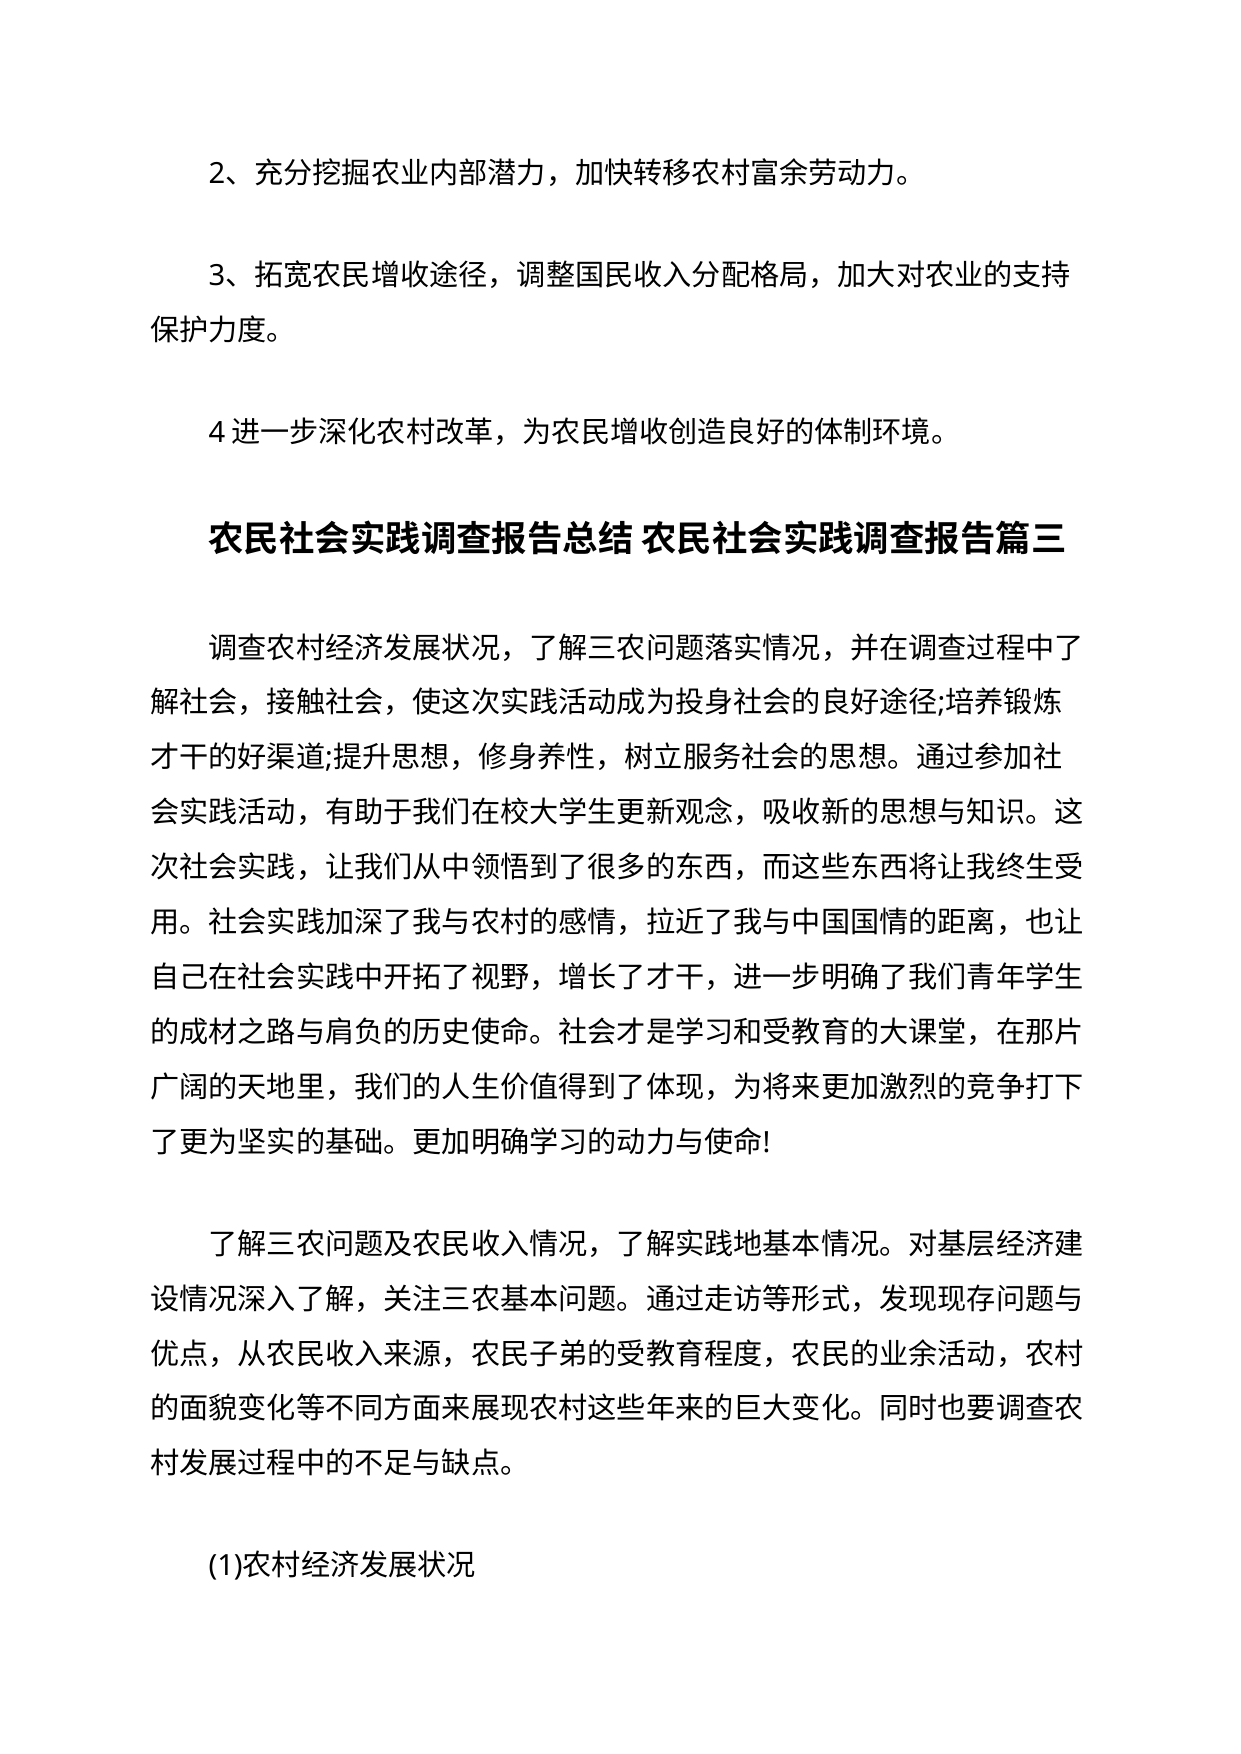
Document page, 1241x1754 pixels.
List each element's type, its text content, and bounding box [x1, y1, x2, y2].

text 了解三农问题及农民收入情况，了解实践地基本情况。对基层经济建设情况深入了解，关注三农基本问题。通过走访等形式，发现现存问题与优点，从农民收入来源，农民子弟的受教育程度，农民的业余活动，农村的面貌变化等不同方面来展现农村这些年来的巨大变化。同时也要调查农村发展过程中的不足与缺点。 [150, 1220, 1090, 1482]
text 3、拓宽农民增收途径，调整国民收入分配格局，加大对农业的支持保护力度。 [150, 252, 1090, 349]
text 4进一步深化农村改革，为农民增收创造良好的体制环境。 [150, 409, 1090, 451]
text 农民社会实践调查报告总结 农民社会实践调查报告篇三 [150, 511, 1090, 562]
text 2、充分挖掘农业内部潜力，加快转移农村富余劳动力。 [150, 150, 1090, 192]
text 调查农村经济发展状况，了解三农问题落实情况，并在调查过程中了解社会，接触社会，使这次实践活动成为投身社会的良好途径;培养锻炼才干的好渠道;提升思想，修身养性，树立服务社会的思想。通过参加社会实践活动，有助于我们在校大学生更新观念，吸收新的思想与知识。这次社会实践，让我们从中领悟到了很多的东西，而这些东西将让我终生受用。社会实践加深了我与农村的感情，拉近了我与中国国情的距离，也让自己在社会实践中开拓了视野，增长了才干，进一步明确了我们青年学生的成材之路与肩负的历史使命。社会才是学习和受教育的大课堂，在那片广阔的天地里，我们的人生价值得到了体现，为将来更加激烈的竞争打下了更为坚实的基础。更加明确学习的动力与使命! [150, 624, 1090, 1161]
text (1)农村经济发展状况 [150, 1542, 1090, 1584]
